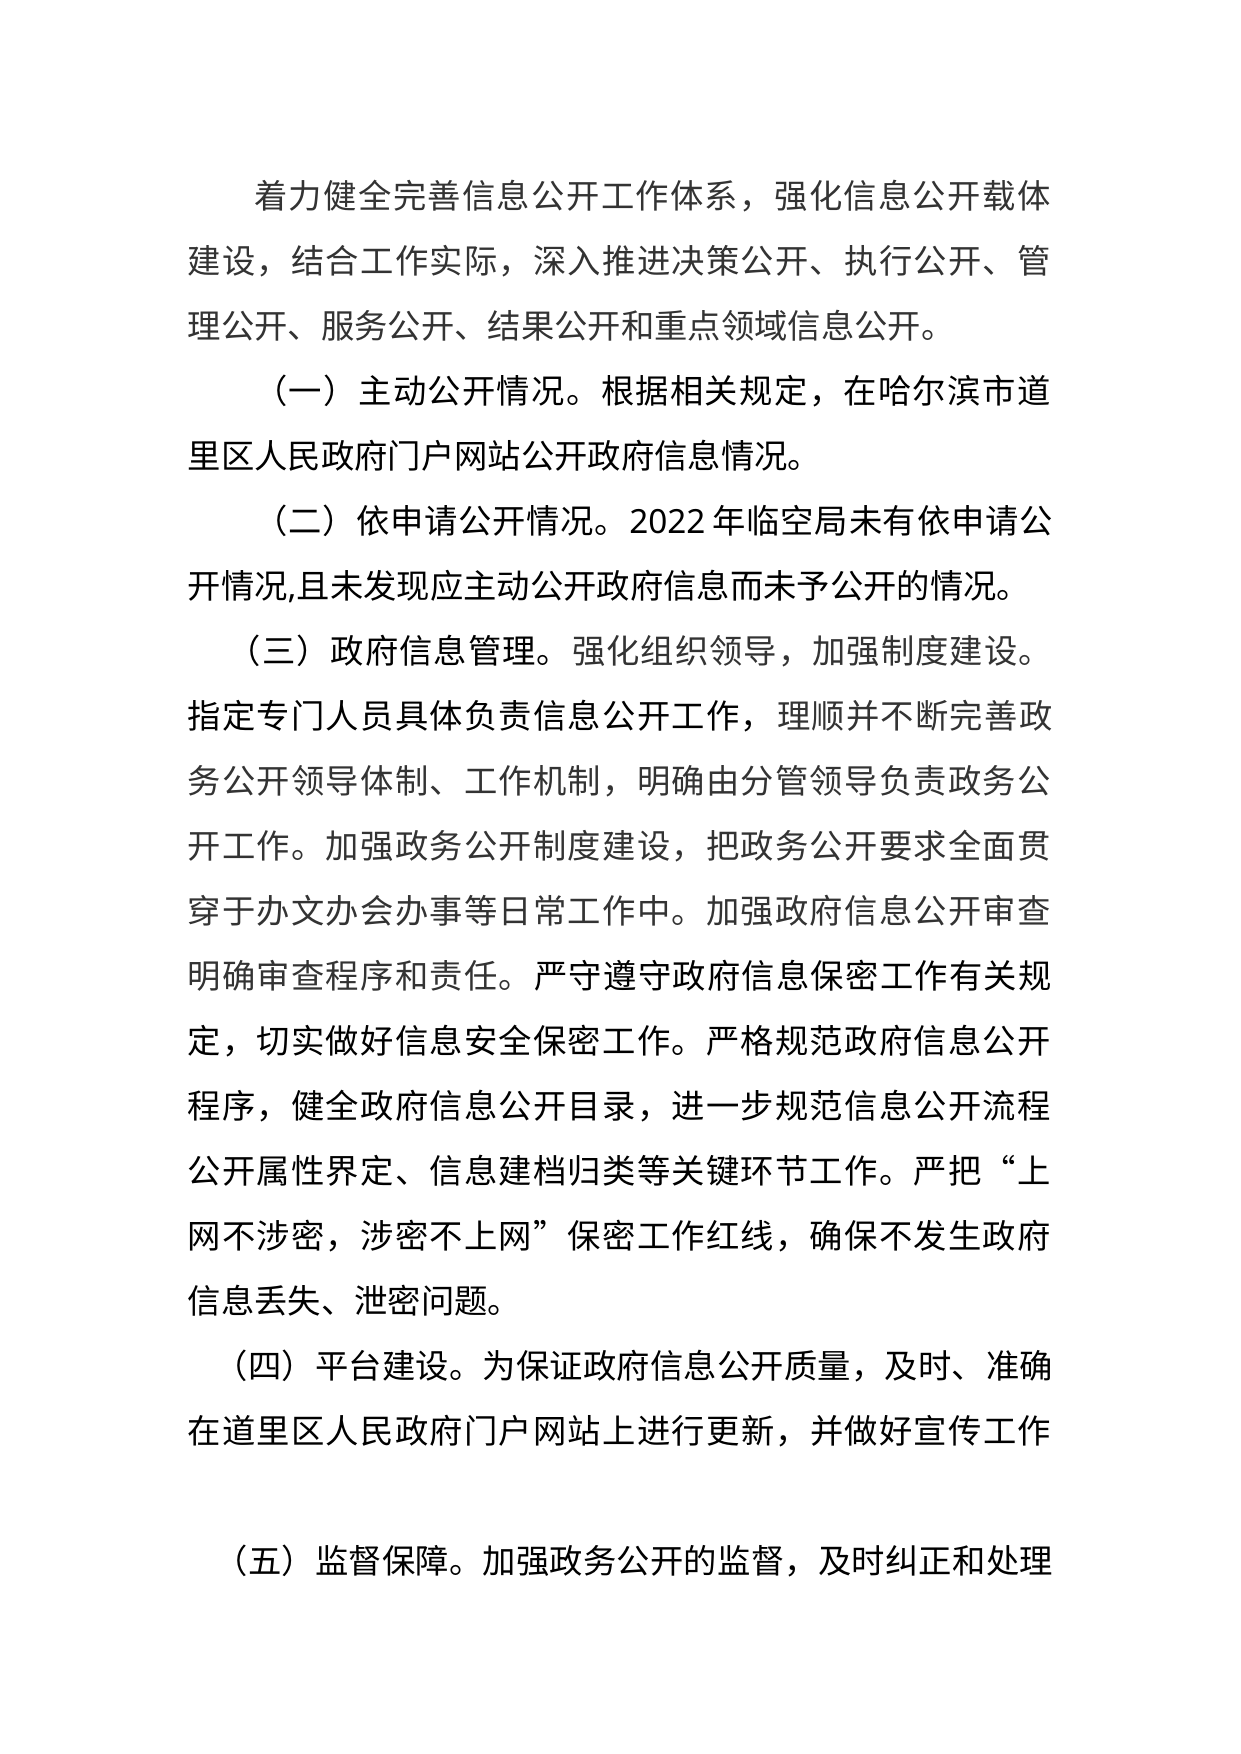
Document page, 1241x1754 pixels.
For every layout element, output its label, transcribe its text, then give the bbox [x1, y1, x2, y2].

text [187, 1527, 1053, 1592]
text （四）平台建设。为保证政府信息公开质量，及时、准确在道里区人民政府门户网站上进行更新，并做好宣传工作。 [187, 1332, 1053, 1527]
text 着力健全完善信息公开工作体系，强化信息公开载体建设，结合工作实际，深入推进决策公开、执行公开、管理公开、服务公开、结果公开和重点领域信息公开。 [187, 162, 1053, 357]
text （一）主动公开情况。根据相关规定，在哈尔滨市道里区人民政府门户网站公开政府信息情况。 [187, 357, 1053, 487]
text （二）依申请公开情况。2022年临空局未有依申请公开情况,且未发现应主动公开政府信息而未予公开的情况。 [187, 487, 1053, 617]
text （三）政府信息管理。强化组织领导，加强制度建设。指定专门人员具体负责信息公开工作，理顺并不断完善政务公开领导体制、工作机制，明确由分管领导负责政务公开工作。加强政务公开制度建设，把政务公开要求全面贯穿于办文办会办事等日常工作中。加强政府信息公开审查，明确审查程序和责任。严守遵守政府信息保密工作有关规定，切实做好信息安全保密工作。严格规范政府信息公开程序，健全政府信息公开目录，进一步规范信息公开流程、公开属性界定、信息建档归类等关键环节工作。严把“上网不涉密，涉密不上网”保密工作红线，确保不发生政府信息丢失、泄密问题。 [187, 617, 1053, 1332]
